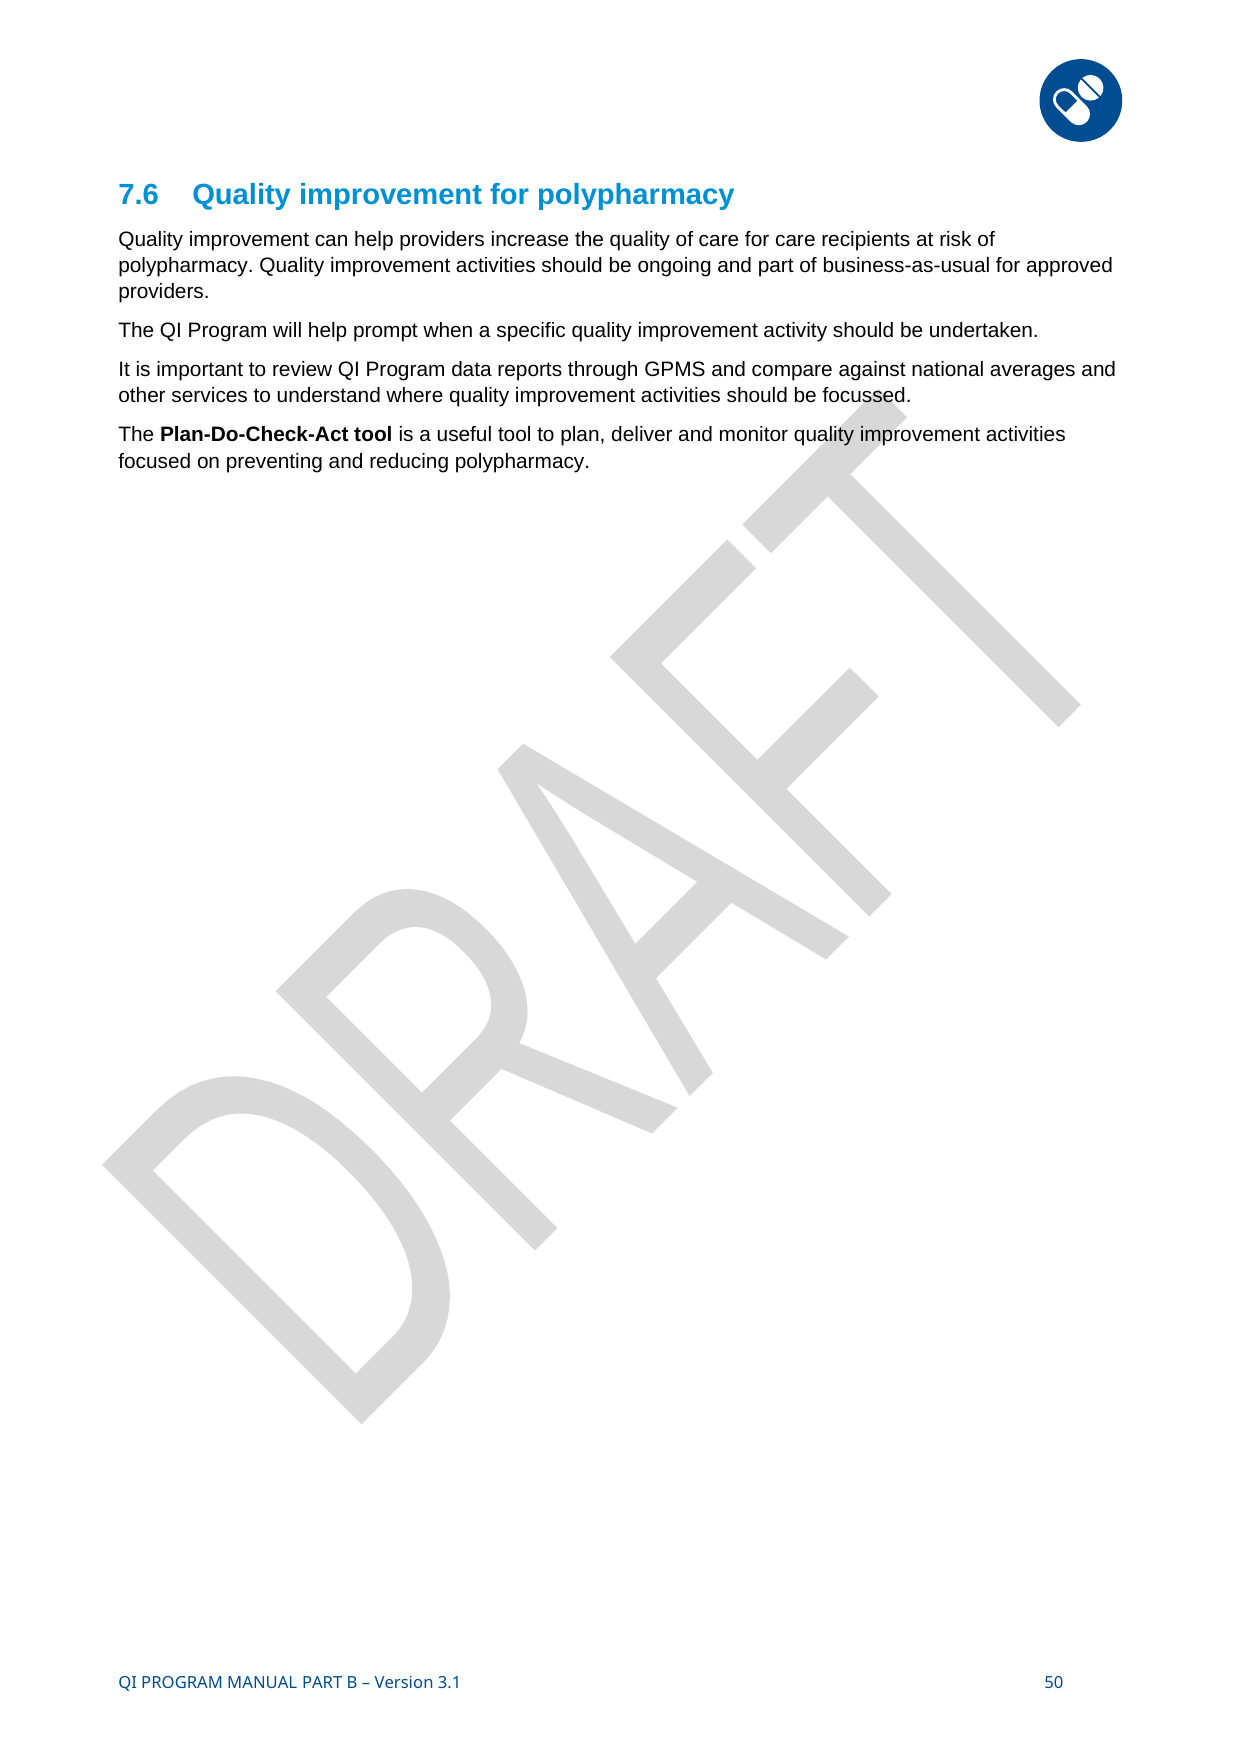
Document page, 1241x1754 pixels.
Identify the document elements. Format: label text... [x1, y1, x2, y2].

text It is important to review QI Program data reports through GPMS and compare against national averages and other services to understand where quality improvement activities should be focussed. [118, 357, 1122, 407]
text The Plan-Do-Check-Act tool is a useful tool to plan, deliver and monitor quality improvement activities focused on preventing and reducing polypharmacy. [118, 422, 1122, 472]
text The QI Program will help prompt when a specific quality improvement activity should be undertaken. [118, 318, 1122, 342]
text Quality improvement can help providers increase the quality of care for care recipients at risk of polypharmacy. Quality improvement activities should be ongoing and part of business-as-usual for approved providers. [118, 227, 1122, 303]
subtitle Quality improvement for polypharmacy [118, 177, 1122, 211]
